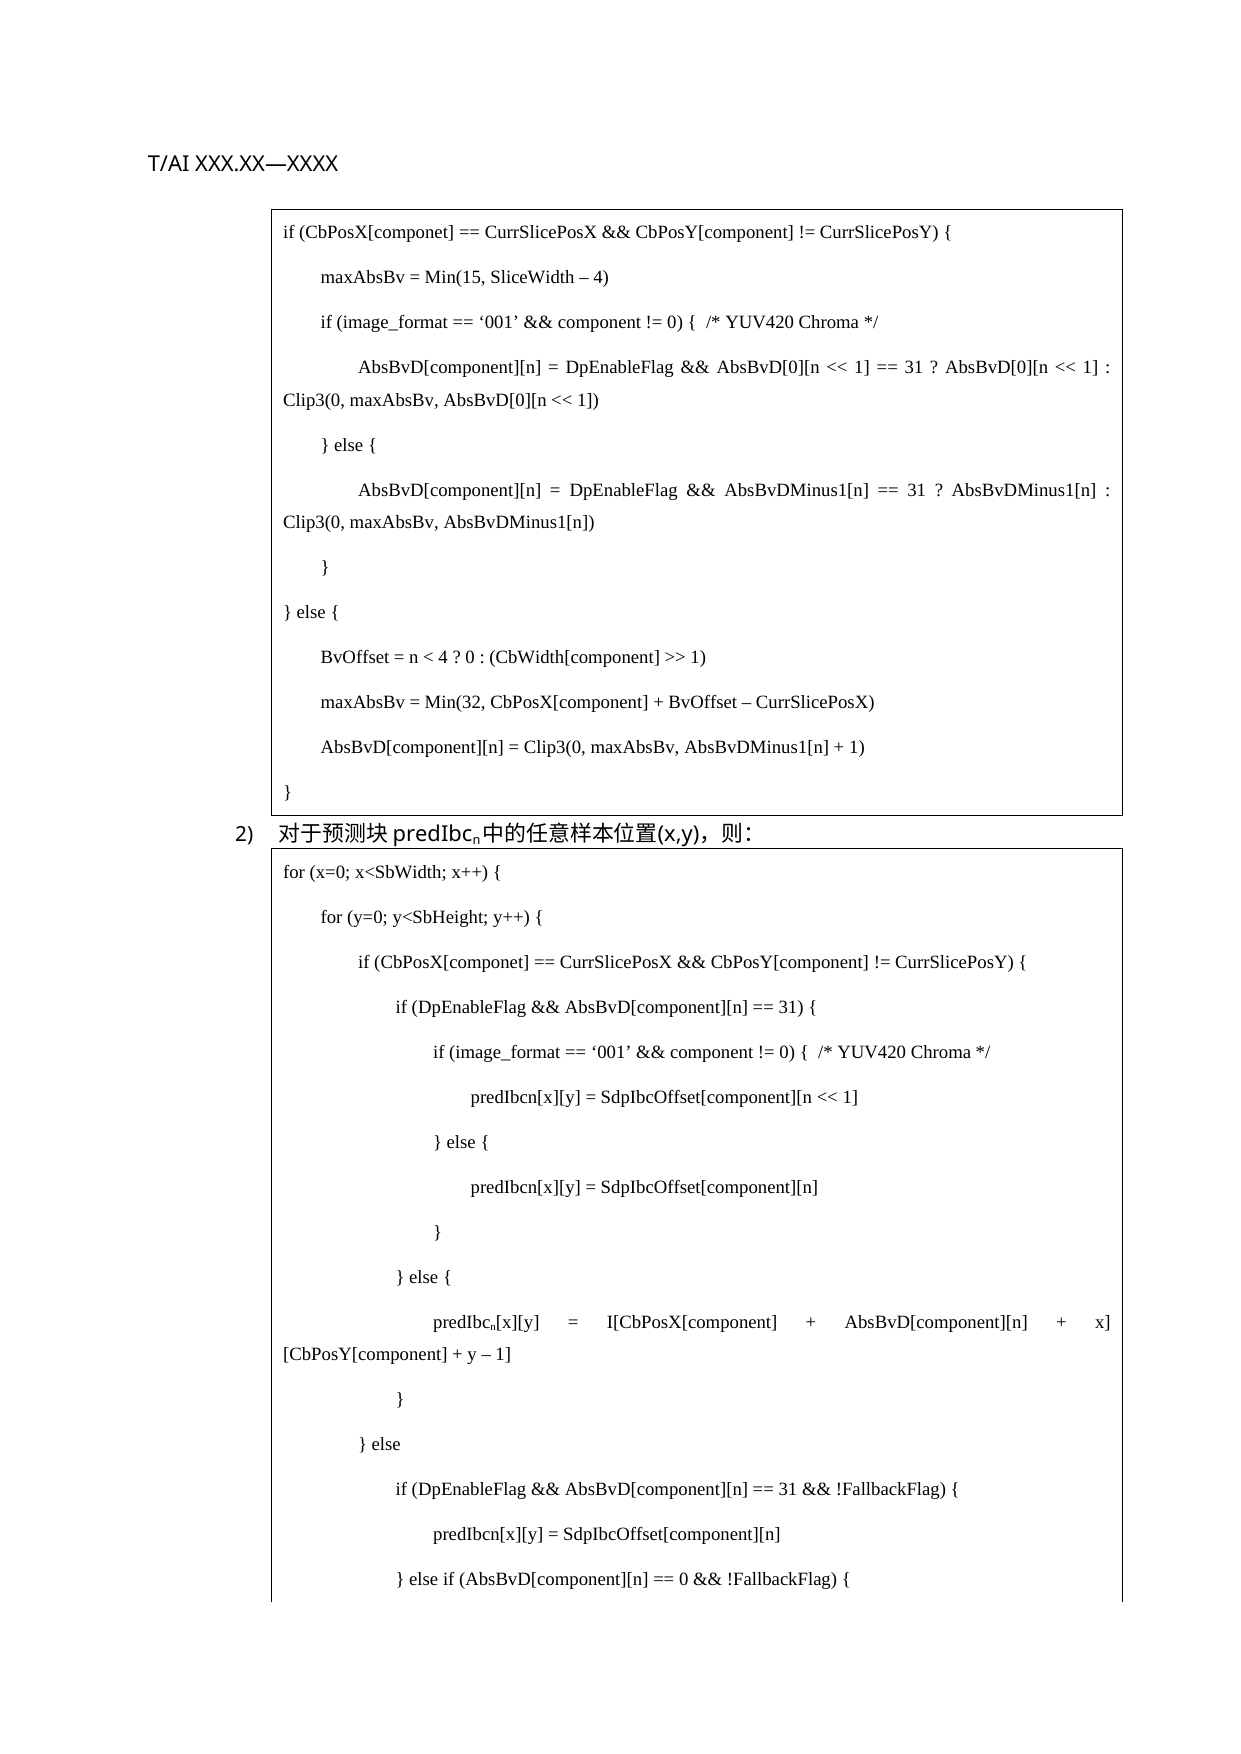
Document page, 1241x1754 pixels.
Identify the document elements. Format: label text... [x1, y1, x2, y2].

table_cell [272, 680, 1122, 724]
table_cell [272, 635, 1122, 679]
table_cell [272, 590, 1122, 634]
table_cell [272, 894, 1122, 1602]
list 对于预测块predIbcn中的任意样本位置(x,y)，则： [235, 816, 1122, 848]
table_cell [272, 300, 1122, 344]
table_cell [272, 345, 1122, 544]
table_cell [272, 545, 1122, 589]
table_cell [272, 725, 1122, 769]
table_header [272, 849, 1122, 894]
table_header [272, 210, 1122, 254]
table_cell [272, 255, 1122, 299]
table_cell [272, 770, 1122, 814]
